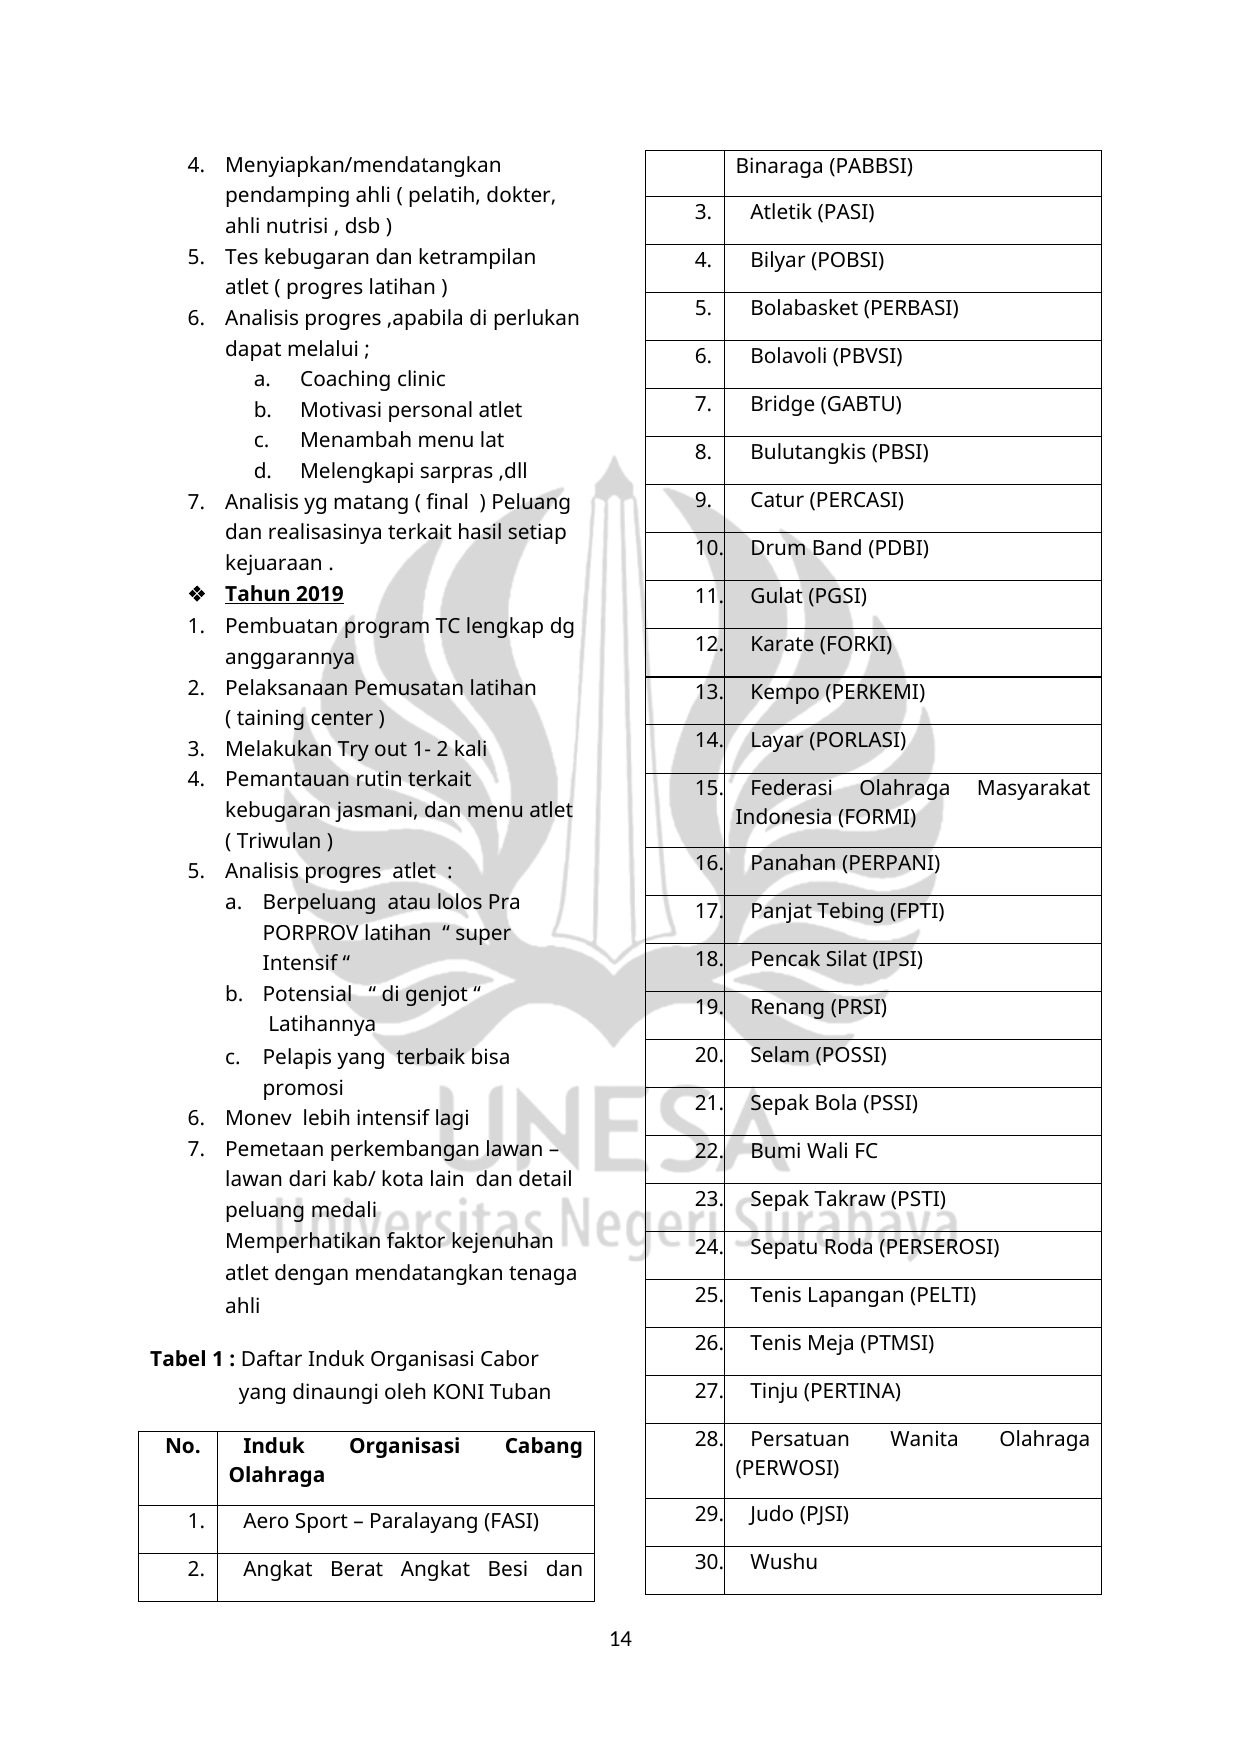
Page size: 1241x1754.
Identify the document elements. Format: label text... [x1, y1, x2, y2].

table_cell [646, 437, 724, 484]
table_cell [646, 389, 724, 436]
table_cell Tenis Lapangan (PELTI) [725, 1280, 1101, 1327]
table_cell Angkat Berat Angkat Besi dan Binaraga (PABBSI) [218, 1554, 594, 1601]
table_cell Aero Sport – Paralayang (FASI) [218, 1506, 594, 1553]
table_cell [646, 1040, 724, 1087]
table_header No. [139, 1432, 217, 1505]
table_cell Kempo (PERKEMI) [725, 678, 1101, 724]
table_cell [646, 533, 724, 580]
list Motivasi personal atlet [225, 395, 583, 423]
table_cell Bolavoli (PBVSI) [725, 341, 1101, 388]
table_cell [646, 1136, 724, 1183]
list Pembuatan program TC lengkap dg anggarannya [187, 611, 583, 670]
list Pemantauan rutin terkait kebugaran jasmani, dan menu atlet ( Triwulan ) [187, 764, 583, 854]
table_cell [646, 485, 724, 532]
table_cell [646, 629, 724, 676]
table_cell [646, 1280, 724, 1327]
table_cell Sepak Takraw (PSTI) [725, 1184, 1101, 1231]
list Potensial “ di genjot “ [225, 979, 583, 1007]
table_cell [646, 197, 724, 244]
list Analisis progres ,apabila di perlukan dapat melalui ; [187, 303, 583, 362]
list Latihannya [268, 1009, 583, 1038]
table_cell [646, 1424, 724, 1498]
table_cell [646, 1499, 724, 1546]
table_cell Drum Band (PDBI) [725, 533, 1101, 580]
list Monev lebih intensif lagi [187, 1103, 583, 1132]
table_cell Bridge (GABTU) [725, 389, 1101, 436]
table_cell Panahan (PERPANI) [725, 848, 1101, 895]
table_cell [646, 1232, 724, 1279]
table_cell Bumi Wali FC [725, 1136, 1101, 1183]
table_cell Sepak Bola (PSSI) [725, 1088, 1101, 1135]
list Analisis yg matang ( final ) Peluang dan realisasinya terkait hasil setiap kejuaraan . [187, 487, 583, 577]
table_cell Sepatu Roda (PERSEROSI) [725, 1232, 1101, 1279]
table_cell Catur (PERCASI) [725, 485, 1101, 532]
list Coaching clinic [225, 364, 583, 393]
list Tes kebugaran dan ketrampilan atlet ( progres latihan ) [187, 242, 583, 301]
table_cell Panjat Tebing (FPTI) [725, 896, 1101, 943]
table_cell [646, 151, 724, 196]
table_cell Bulutangkis (PBSI) [725, 437, 1101, 484]
table_cell Pencak Silat (IPSI) [725, 944, 1101, 991]
list Menyiapkan/mendatangkan pendamping ahli ( pelatih, dokter, ahli nutrisi , dsb ) [187, 150, 583, 240]
table_cell Tenis Meja (PTMSI) [725, 1328, 1101, 1375]
table_cell Wushu [725, 1547, 1101, 1594]
table_cell [646, 944, 724, 991]
list Memperhatikan faktor kejenuhan atlet dengan mendatangkan tenaga ahli [225, 1226, 583, 1319]
list Pelapis yang terbaik bisa promosi [225, 1042, 583, 1101]
list Pelaksanaan Pemusatan latihan ( taining center ) [187, 673, 583, 732]
table_cell Layar (PORLASI) [725, 725, 1101, 772]
table_cell Angkat Berat Angkat Besi dan Binaraga (PABBSI) [725, 151, 1101, 196]
list Melengkapi sarpras ,dll [225, 456, 583, 485]
table_cell [646, 1376, 724, 1423]
list Menambah menu lat [225, 426, 583, 454]
table_cell [646, 1088, 724, 1135]
table_cell Atletik (PASI) [725, 197, 1101, 244]
table_cell [646, 774, 724, 847]
table_cell Selam (POSSI) [725, 1040, 1101, 1087]
table_cell Persatuan Wanita Olahraga (PERWOSI) [725, 1424, 1101, 1498]
table_header Induk Organisasi Cabang Olahraga [218, 1432, 594, 1505]
table_cell Federasi Olahraga Masyarakat Indonesia (FORMI) [725, 774, 1101, 847]
list Berpeluang atau lolos Pra PORPROV latihan “ super Intensif “ [225, 887, 583, 977]
table_cell [646, 581, 724, 628]
table_cell [646, 678, 724, 724]
table_cell [646, 848, 724, 895]
table_cell [646, 992, 724, 1039]
list Pemetaan perkembangan lawan – lawan dari kab/ kota lain dan detail peluang medali [187, 1134, 583, 1224]
table_cell Renang (PRSI) [725, 992, 1101, 1039]
table_cell Gulat (PGSI) [725, 581, 1101, 628]
table_cell [646, 725, 724, 772]
table_cell [646, 245, 724, 292]
table_cell Bilyar (POBSI) [725, 245, 1101, 292]
table_cell [646, 1184, 724, 1231]
table_cell Judo (PJSI) [725, 1499, 1101, 1546]
list Melakukan Try out 1- 2 kali [187, 734, 583, 762]
table_cell Tinju (PERTINA) [725, 1376, 1101, 1423]
text Tabel 1 : Daftar Induk Organisasi Cabor yang dinaungi oleh KONI Tuban [150, 1344, 583, 1406]
table_cell [646, 896, 724, 943]
list Analisis progres atlet : [187, 856, 583, 885]
table_cell Karate (FORKI) [725, 629, 1101, 676]
table_cell Bolabasket (PERBASI) [725, 293, 1101, 340]
table_cell [646, 1547, 724, 1594]
list Tahun 2019 [187, 579, 583, 607]
table_cell [646, 293, 724, 340]
table_cell [139, 1506, 217, 1553]
table_cell [646, 341, 724, 388]
table_cell [646, 1328, 724, 1375]
table_cell [139, 1554, 217, 1601]
